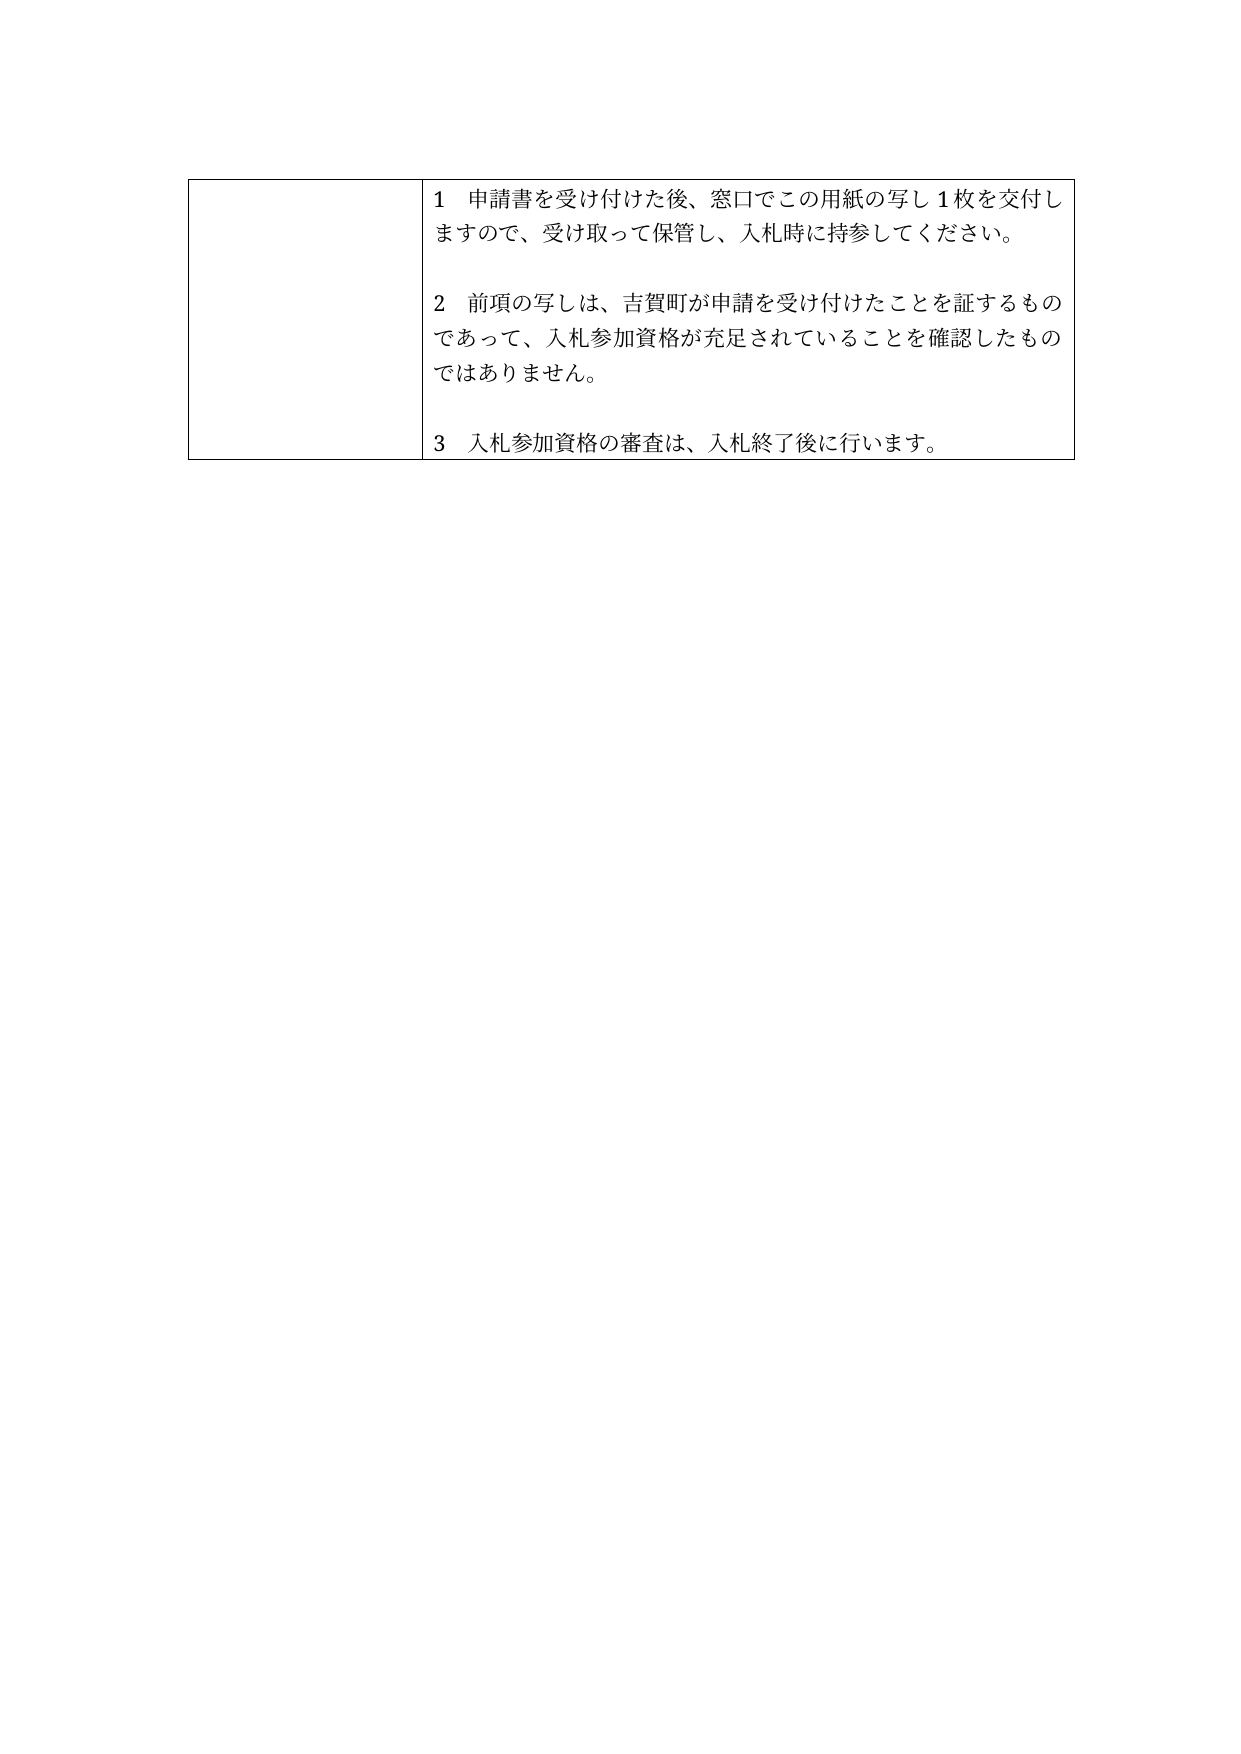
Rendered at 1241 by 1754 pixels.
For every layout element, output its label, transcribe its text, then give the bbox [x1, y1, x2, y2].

table_cell 1 申請書を受け付けた後、窓口でこの用紙の写し1枚を交付しますので、受け取って保管し、入札時に持参してください。 2 前項の写しは、吉賀町が申請を受け付けたことを証するものであって、入札参加資格が充足されていることを確認したものではありません。 3 入札参加資格の審査は、入札終了後に行います。 [423, 180, 1074, 459]
table_cell [189, 180, 422, 459]
